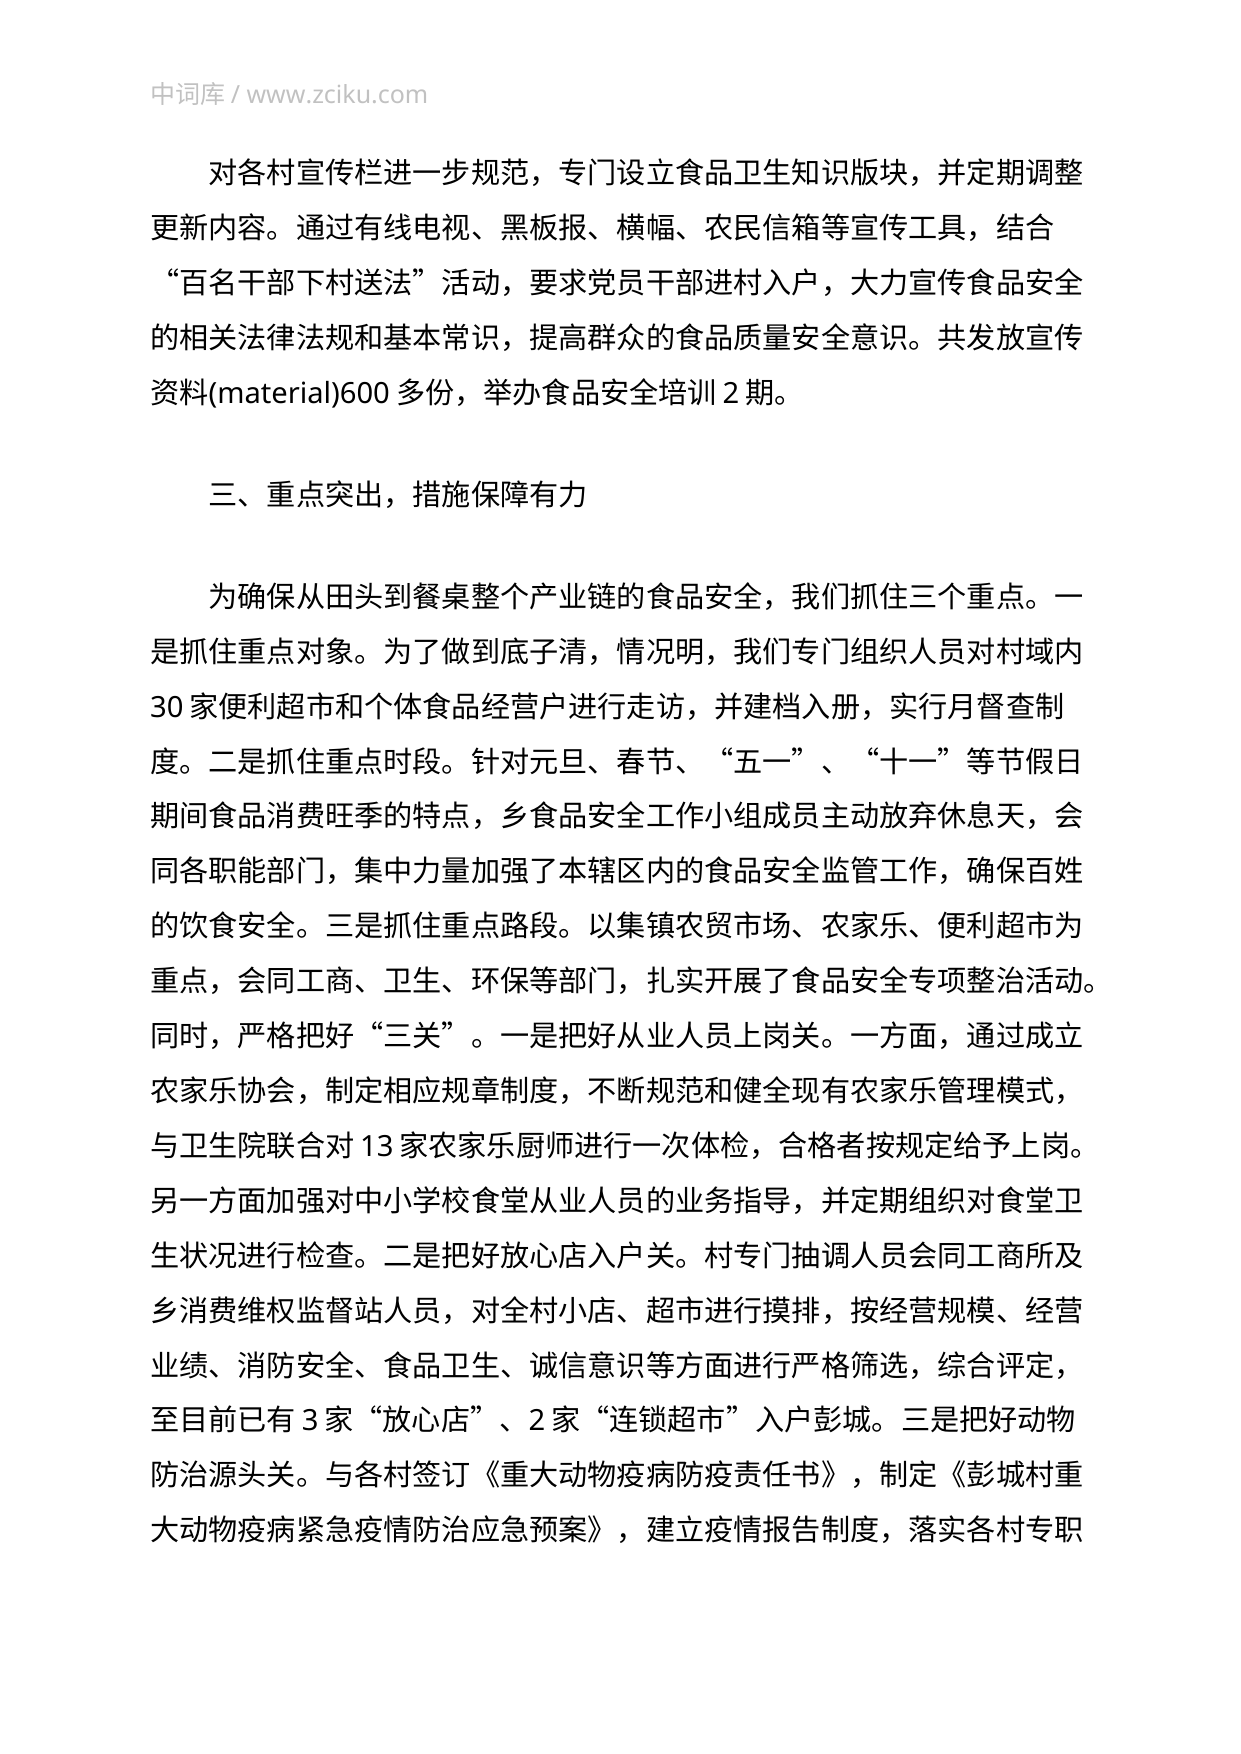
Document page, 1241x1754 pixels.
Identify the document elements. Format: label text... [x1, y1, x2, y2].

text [150, 573, 1090, 1549]
text 三、重点突出，措施保障有力 [150, 472, 1090, 514]
text 对各村宣传栏进一步规范，专门设立食品卫生知识版块，并定期调整更新内容。通过有线电视、黑板报、横幅、农民信箱等宣传工具，结合“百名干部下村送法”活动，要求党员干部进村入户，大力宣传食品安全的相关法律法规和基本常识，提高群众的食品质量安全意识。共发放宣传资料(material)600多份，举办食品安全培训2期。 [150, 150, 1090, 412]
